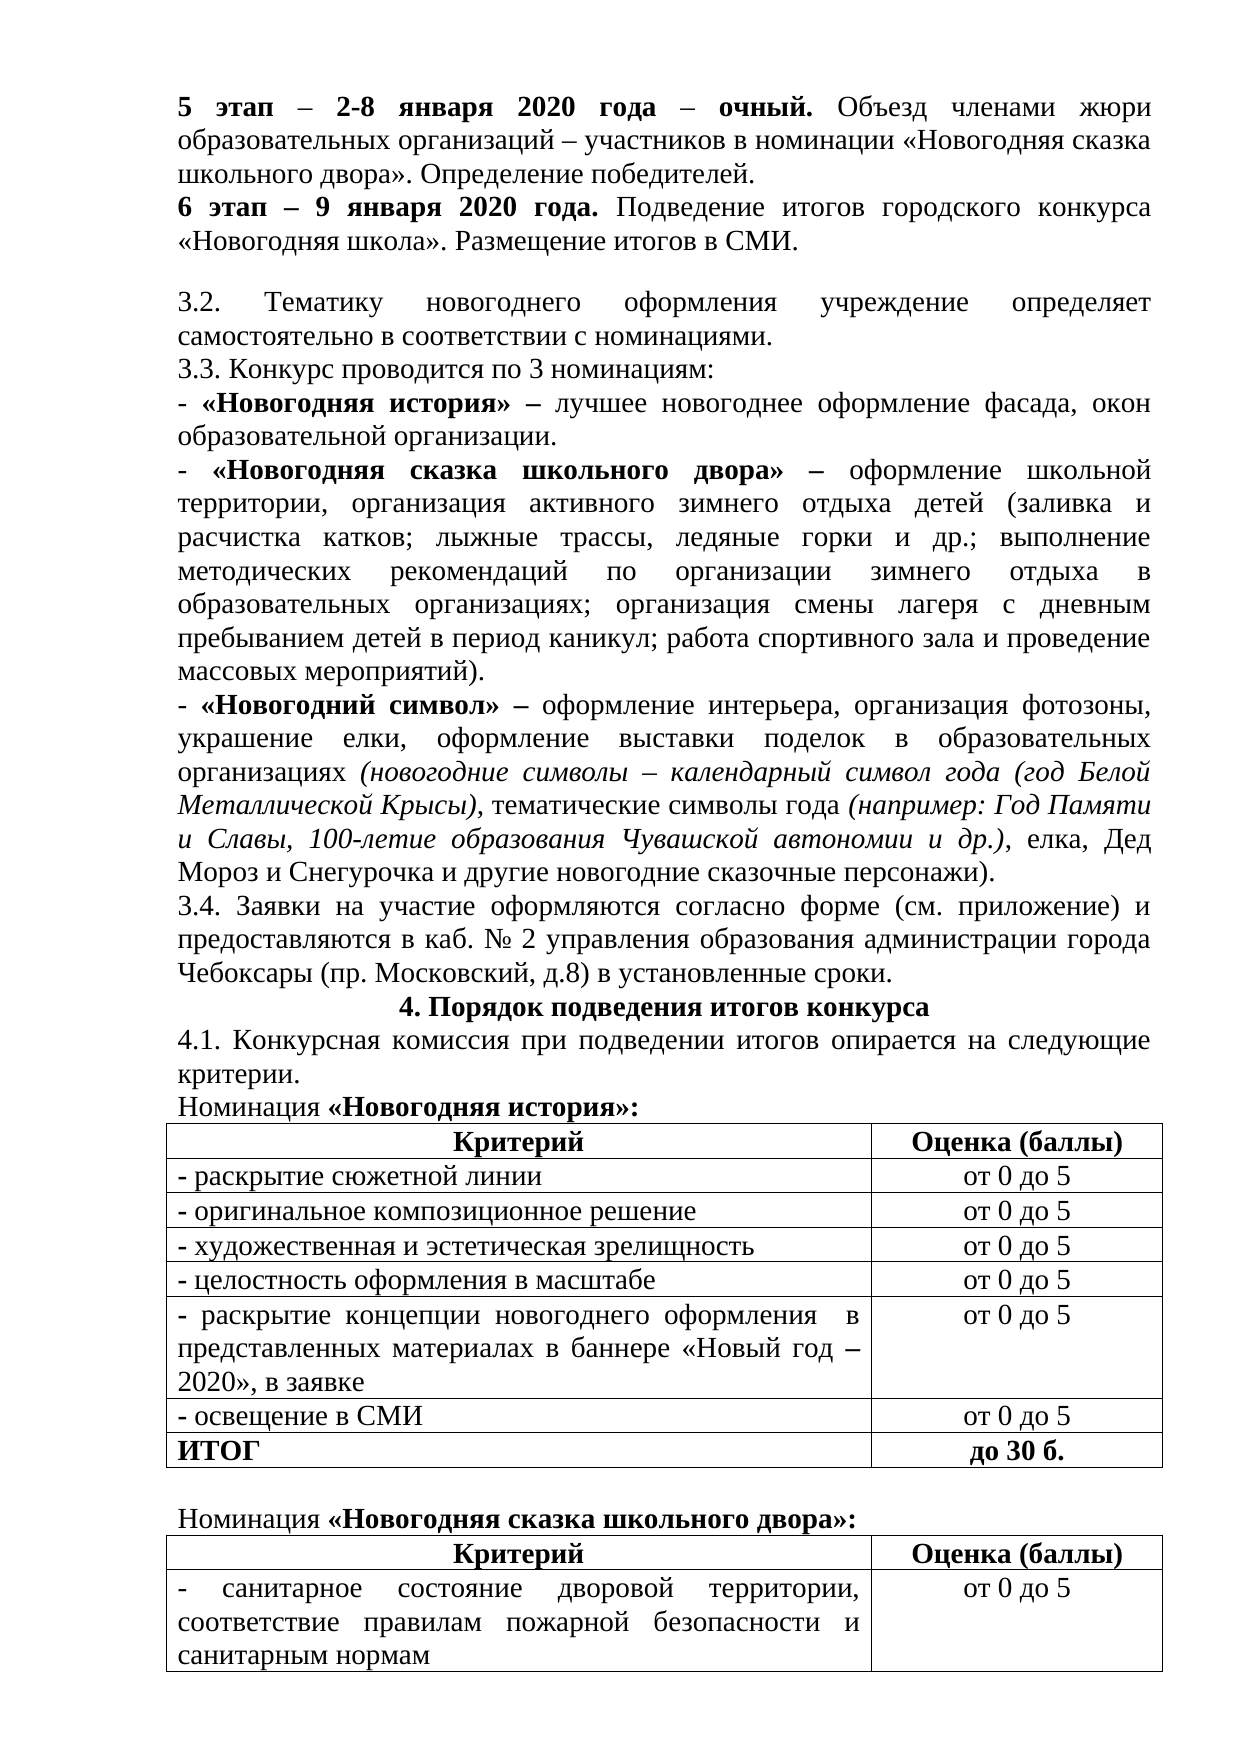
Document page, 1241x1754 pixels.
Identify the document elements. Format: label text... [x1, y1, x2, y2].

table_header Критерий [167, 1536, 871, 1569]
table_cell до 30 б. [872, 1433, 1162, 1467]
text 3.3. Конкурс проводится по 3 номинациям: [177, 351, 1152, 385]
table_header Оценка (баллы) [872, 1124, 1162, 1157]
text 4.1. Конкурсная комиссия при подведении итогов опирается на следующие критерии. [177, 1022, 1152, 1089]
table_cell - раскрытие сюжетной линии [167, 1159, 871, 1192]
table_cell от 0 до 5 [872, 1570, 1162, 1671]
table_cell от 0 до 5 [872, 1228, 1162, 1261]
text - «Новогодняя история» – лучшее новогоднее оформление фасада, окон образовательной организации. [177, 385, 1152, 452]
table_cell - художественная и эстетическая зрелищность [167, 1228, 871, 1261]
table_header Критерий [167, 1124, 871, 1157]
table_cell - раскрытие концепции новогоднего оформления в представленных материалах в баннере «Новый год – 2020», в заявке [167, 1297, 871, 1397]
table_cell от 0 до 5 [872, 1262, 1162, 1296]
table_cell - целостность оформления в масштабе [167, 1262, 871, 1296]
text Номинация «Новогодняя сказка школьного двора»: [177, 1501, 1152, 1535]
text 6 этап – 9 января 2020 года. Подведение итогов городского конкурса «Новогодняя школа». Размещение итогов в СМИ. [177, 189, 1152, 256]
table_cell ИТОГ [167, 1433, 871, 1467]
table_cell от 0 до 5 [872, 1399, 1162, 1432]
table_cell - санитарное состояние дворовой территории, соответствие правилам пожарной безопасности и санитарным нормам [167, 1570, 871, 1671]
table_header Оценка (баллы) [872, 1536, 1162, 1569]
text 3.4. Заявки на участие оформляются согласно форме (см. приложение) и предоставляются в каб. № 2 управления образования администрации города Чебоксары (пр. Московский, д.8) в установленные сроки. [177, 888, 1152, 989]
text - «Новогодняя сказка школьного двора» – оформление школьной территории, организация активного зимнего отдыха детей (заливка и расчистка катков; лыжные трассы, ледяные горки и др.; выполнение методических рекомендаций по организации зимнего отдыха в образовательных организациях; организация смены лагеря с дневным пребыванием детей в период каникул; работа спортивного зала и проведение массовых мероприятий). [177, 452, 1152, 687]
text - «Новогодний символ» – оформление интерьера, организация фотозоны, украшение елки, оформление выставки поделок в образовательных организациях (новогодние символы – календарный символ года (год Белой Металлической Крысы), тематические символы года (например: Год Памяти и Славы, 100-летие образования Чувашской автономии и др.), елка, Дед Мороз и Снегурочка и другие новогодние сказочные персонажи). [177, 687, 1152, 888]
text Номинация «Новогодняя история»: [177, 1089, 1152, 1123]
table_cell от 0 до 5 [872, 1297, 1162, 1397]
table_cell от 0 до 5 [872, 1159, 1162, 1192]
text 5 этап – 2-8 января 2020 года – очный. Объезд членами жюри образовательных организаций – участников в номинации «Новогодняя сказка школьного двора». Определение победителей. [177, 89, 1152, 189]
text 4. Порядок подведения итогов конкурса [177, 989, 1152, 1022]
text 3.2. Тематику новогоднего оформления учреждение определяет самостоятельно в соответствии с номинациями. [177, 284, 1152, 351]
table_cell от 0 до 5 [872, 1193, 1162, 1227]
table_cell - освещение в СМИ [167, 1399, 871, 1432]
table_cell - оригинальное композиционное решение [167, 1193, 871, 1227]
